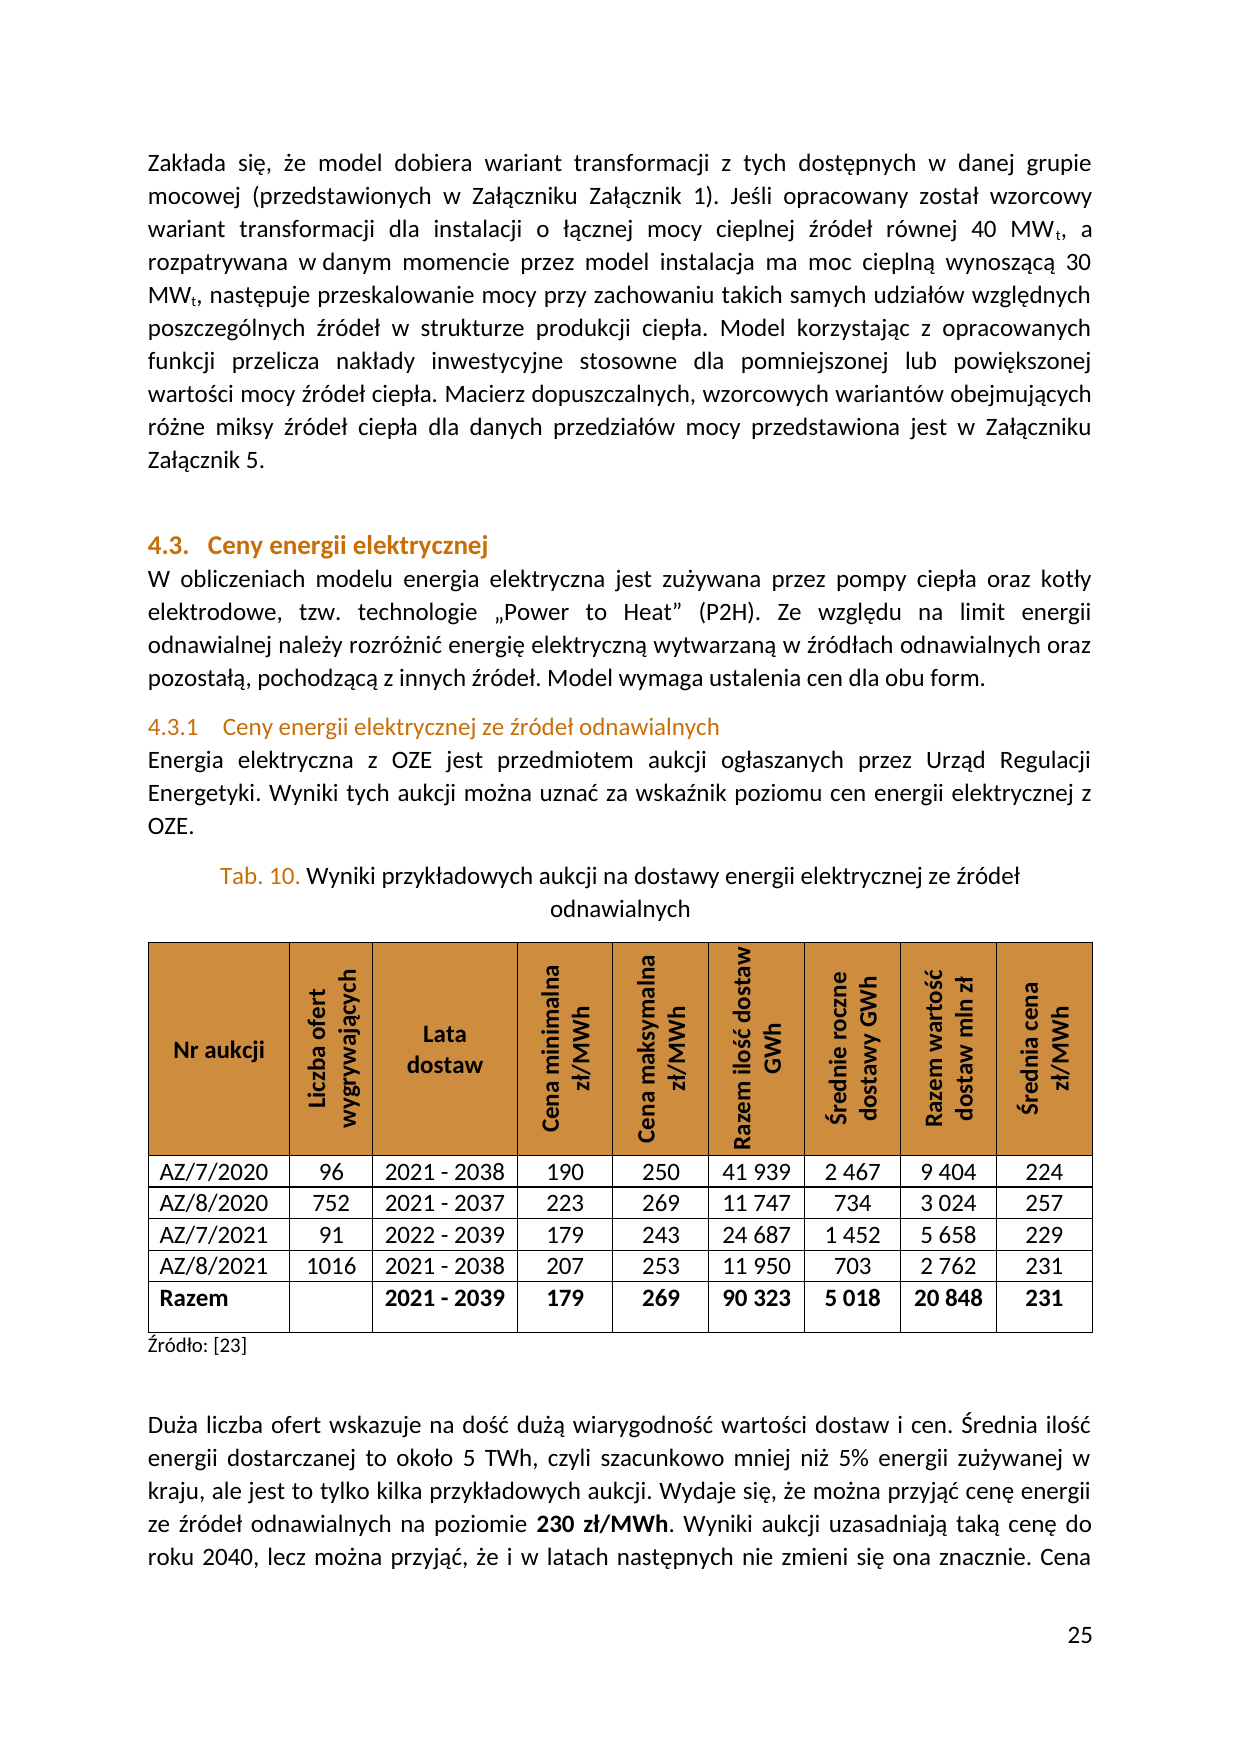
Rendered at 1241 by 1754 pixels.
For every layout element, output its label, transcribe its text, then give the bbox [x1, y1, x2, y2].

subtitle Ceny energii elektrycznej [148, 528, 1093, 561]
table_cell 250 [613, 1156, 708, 1186]
table_header Cena minimalna zł/MWh [518, 943, 612, 1155]
table_header Liczba ofert wygrywających [290, 943, 372, 1155]
table_cell 243 [613, 1219, 708, 1249]
table_cell AZ/8/2021 [149, 1251, 289, 1281]
table_header Razem ilość dostaw GWh [709, 943, 804, 1155]
table_cell 2021 - 2037 [373, 1188, 517, 1218]
text Tab. 10. Wyniki przykładowych aukcji na dostawy energii elektrycznej ze źródeł odnawialnych [148, 860, 1093, 923]
table_cell 229 [997, 1219, 1092, 1249]
table_cell 2021 - 2038 [373, 1156, 517, 1186]
table_cell 41 939 [709, 1156, 804, 1186]
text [148, 1409, 1093, 1572]
table_cell 2 762 [901, 1251, 996, 1281]
table_cell 2021 - 2038 [373, 1251, 517, 1281]
table_cell 207 [518, 1251, 612, 1281]
table_cell 90 323 [709, 1282, 804, 1332]
table_cell AZ/7/2020 [149, 1156, 289, 1186]
table_cell 752 [290, 1188, 372, 1218]
table_cell 2 467 [805, 1156, 900, 1186]
table_cell AZ/8/2020 [149, 1188, 289, 1218]
table_cell [290, 1282, 372, 1332]
table_cell 11 950 [709, 1251, 804, 1281]
table_cell 91 [290, 1219, 372, 1249]
table_cell 5 658 [901, 1219, 996, 1249]
text Źródło: [23] [148, 1333, 1093, 1358]
table_cell 257 [997, 1188, 1092, 1218]
table_cell 179 [518, 1282, 612, 1332]
table_header Średnia cena zł/MWh [997, 943, 1092, 1155]
table_cell 734 [805, 1188, 900, 1218]
table_header Nr aukcji [149, 943, 289, 1155]
table_cell 224 [997, 1156, 1092, 1186]
table_cell 703 [805, 1251, 900, 1281]
table_cell 223 [518, 1188, 612, 1218]
text Zakłada się, że model dobiera wariant transformacji z tych dostępnych w danej grupie mocowej (przedstawionych w Załączniku 1). Jeśli opracowany został wzorcowy wariant transformacji dla instalacji o łącznej mocy cieplnej źródeł równej 40 MWt, a rozpatrywana w danym momencie przez model instalacja ma moc cieplną wynoszącą 30 MWt, następuje przeskalowanie mocy przy zachowaniu takich samych udziałów względnych poszczególnych źródeł w strukturze produkcji ciepła. Model korzystając z opracowanych funkcji przelicza nakłady inwestycyjne stosowne dla pomniejszonej lub powiększonej wartości mocy źródeł ciepła. Macierz dopuszczalnych, wzorcowych wariantów obejmujących różne miksy źródeł ciepła dla danych przedziałów mocy przedstawiona jest w Załączniku 5. [148, 148, 1093, 474]
table_cell 3 024 [901, 1188, 996, 1218]
table_header Razem wartość dostaw mln zł [901, 943, 996, 1155]
table_cell 231 [997, 1251, 1092, 1281]
table_cell 24 687 [709, 1219, 804, 1249]
subtitle Ceny energii elektrycznej ze źródeł odnawialnych [148, 711, 1093, 742]
table_cell 179 [518, 1219, 612, 1249]
table_cell 1016 [290, 1251, 372, 1281]
table_cell Razem [149, 1282, 289, 1332]
table_cell 20 848 [901, 1282, 996, 1332]
table_cell 1 452 [805, 1219, 900, 1249]
text Energia elektryczna z OZE jest przedmiotem aukcji ogłaszanych przez Urząd Regulacji Energetyki. Wyniki tych aukcji można uznać za wskaźnik poziomu cen energii elektrycznej z OZE. [148, 744, 1093, 841]
table_header Lata dostaw [373, 943, 517, 1155]
table_cell 190 [518, 1156, 612, 1186]
table_cell 253 [613, 1251, 708, 1281]
table_header Średnie roczne dostawy GWh [805, 943, 900, 1155]
table_cell 2022 - 2039 [373, 1219, 517, 1249]
table_header Cena maksymalna zł/MWh [613, 943, 708, 1155]
text W obliczeniach modelu energia elektryczna jest zużywana przez pompy ciepła oraz kotły elektrodowe, tzw. technologie „Power to Heat” (P2H). Ze względu na limit energii odnawialnej należy rozróżnić energię elektryczną wytwarzaną w źródłach odnawialnych oraz pozostałą, pochodzącą z innych źródeł. Model wymaga ustalenia cen dla obu form. [148, 563, 1093, 692]
table_cell 5 018 [805, 1282, 900, 1332]
table_cell 96 [290, 1156, 372, 1186]
table_cell 9 404 [901, 1156, 996, 1186]
table_cell 269 [613, 1282, 708, 1332]
table_cell 231 [997, 1282, 1092, 1332]
table_cell AZ/7/2021 [149, 1219, 289, 1249]
table_cell 269 [613, 1188, 708, 1218]
table_cell 11 747 [709, 1188, 804, 1218]
table_cell 2021 - 2039 [373, 1282, 517, 1332]
